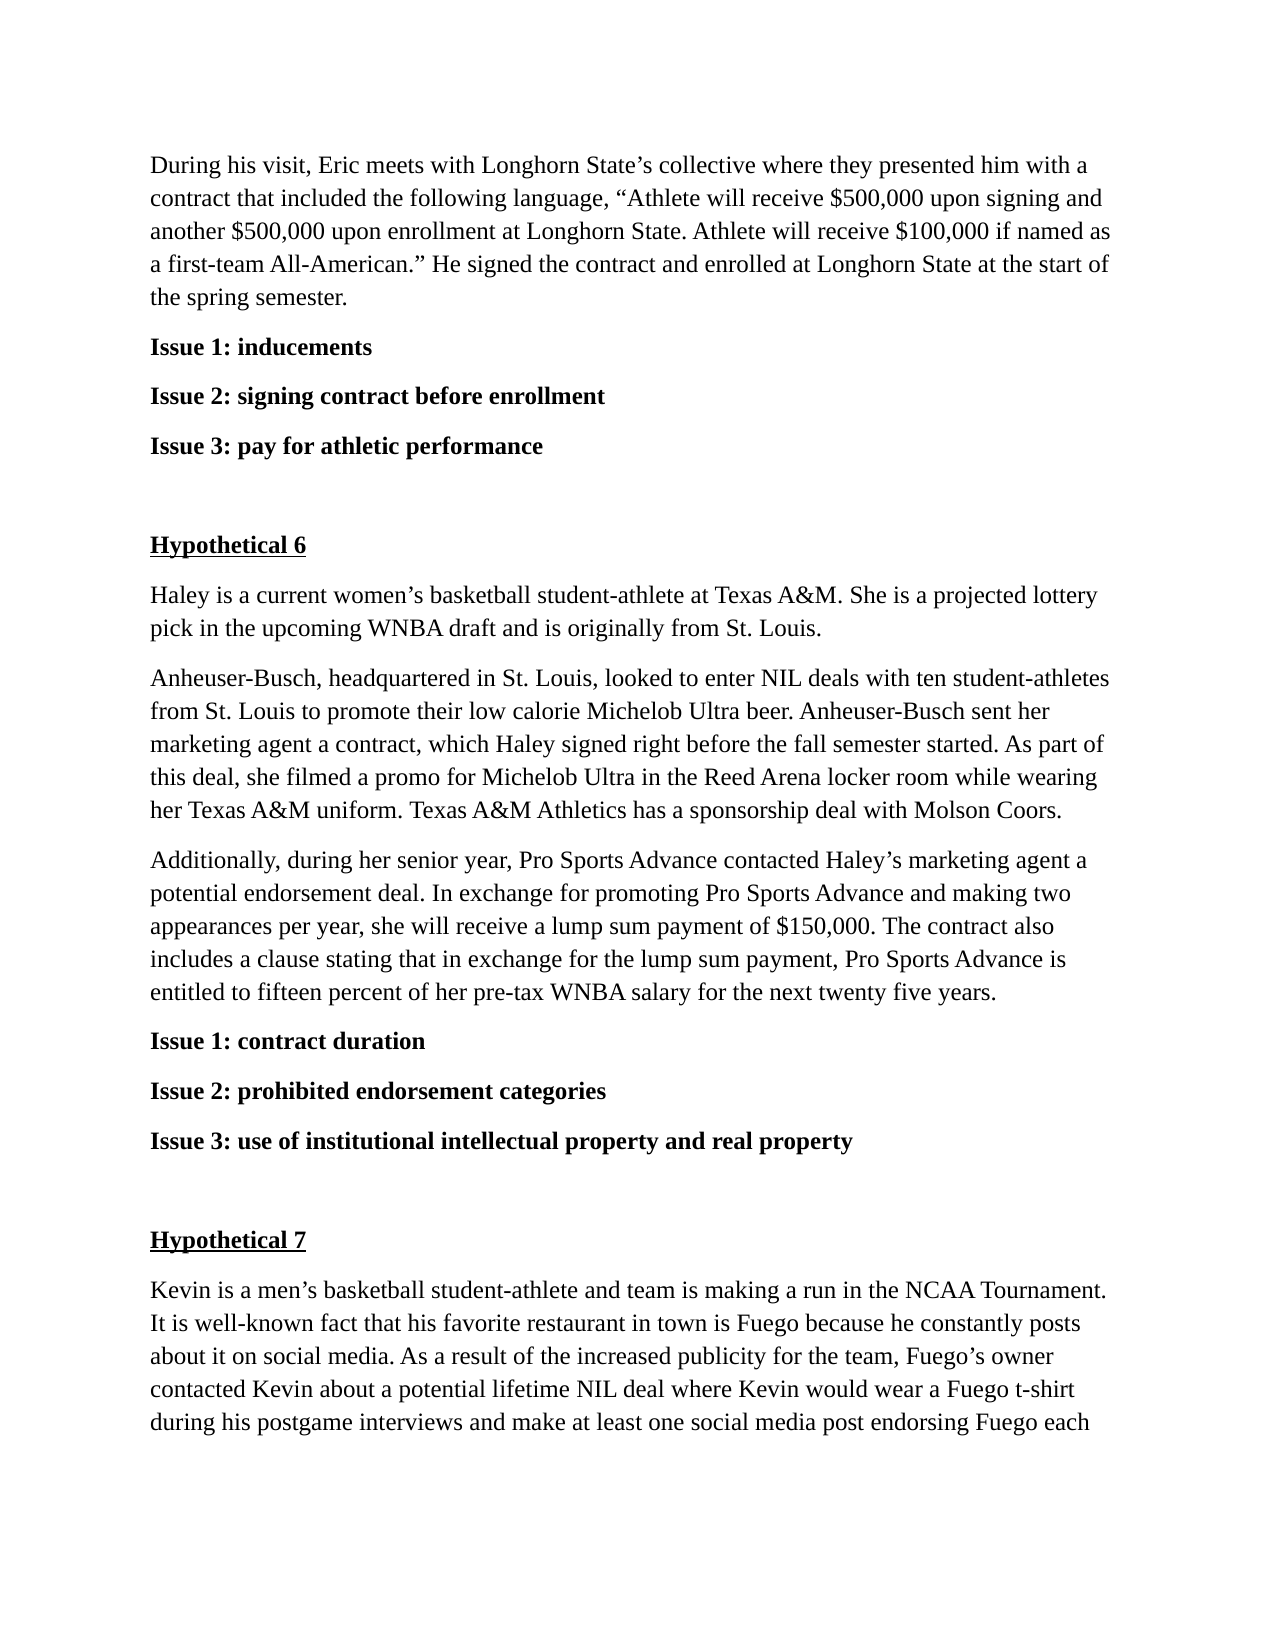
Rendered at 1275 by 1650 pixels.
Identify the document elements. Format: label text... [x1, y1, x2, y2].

text Issue 2: signing contract before enrollment [150, 381, 1125, 410]
text Additionally, during her senior year, Pro Sports Advance contacted Haley’s marketing agent a potential endorsement deal. In exchange for promoting Pro Sports Advance and making two appearances per year, she will receive a lump sum payment of $150,000. The contract also includes a clause stating that in exchange for the lump sum payment, Pro Sports Advance is entitled to fifteen percent of her pre-tax WNBA salary for the next twenty five years. [150, 845, 1125, 1006]
text Issue 1: contract duration [150, 1026, 1125, 1055]
text Issue 3: use of institutional intellectual property and real property [150, 1126, 1125, 1154]
text Anheuser-Busch, headquartered in St. Louis, looked to enter NIL deals with ten student-athletes from St. Louis to promote their low calorie Michelob Ultra beer. Anheuser-Busch sent her marketing agent a contract, which Haley signed right before the fall semester started. As part of this deal, she filmed a promo for Michelob Ultra in the Reed Arena locker room while wearing her Texas A&M uniform. Texas A&M Athletics has a sponsorship deal with Molson Coors. [150, 663, 1125, 824]
text Hypothetical 6 [150, 531, 1125, 559]
text Issue 3: pay for athletic performance [150, 431, 1125, 460]
text Haley is a current women’s basketball student-athlete at Texas A&M. She is a projected lottery pick in the upcoming WNBA draft and is originally from St. Louis. [150, 580, 1125, 642]
text Hypothetical 7 [150, 1225, 1125, 1254]
text Issue 2: prohibited endorsement categories [150, 1076, 1125, 1105]
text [150, 1275, 1125, 1436]
text During his visit, Eric meets with Longhorn State’s collective where they presented him with a contract that included the following language, “Athlete will receive $500,000 upon signing and another $500,000 upon enrollment at Longhorn State. Athlete will receive $100,000 if named as a first-team All-American.” He signed the contract and enrolled at Longhorn State at the start of the spring semester. [150, 150, 1125, 311]
text Issue 1: inducements [150, 332, 1125, 361]
